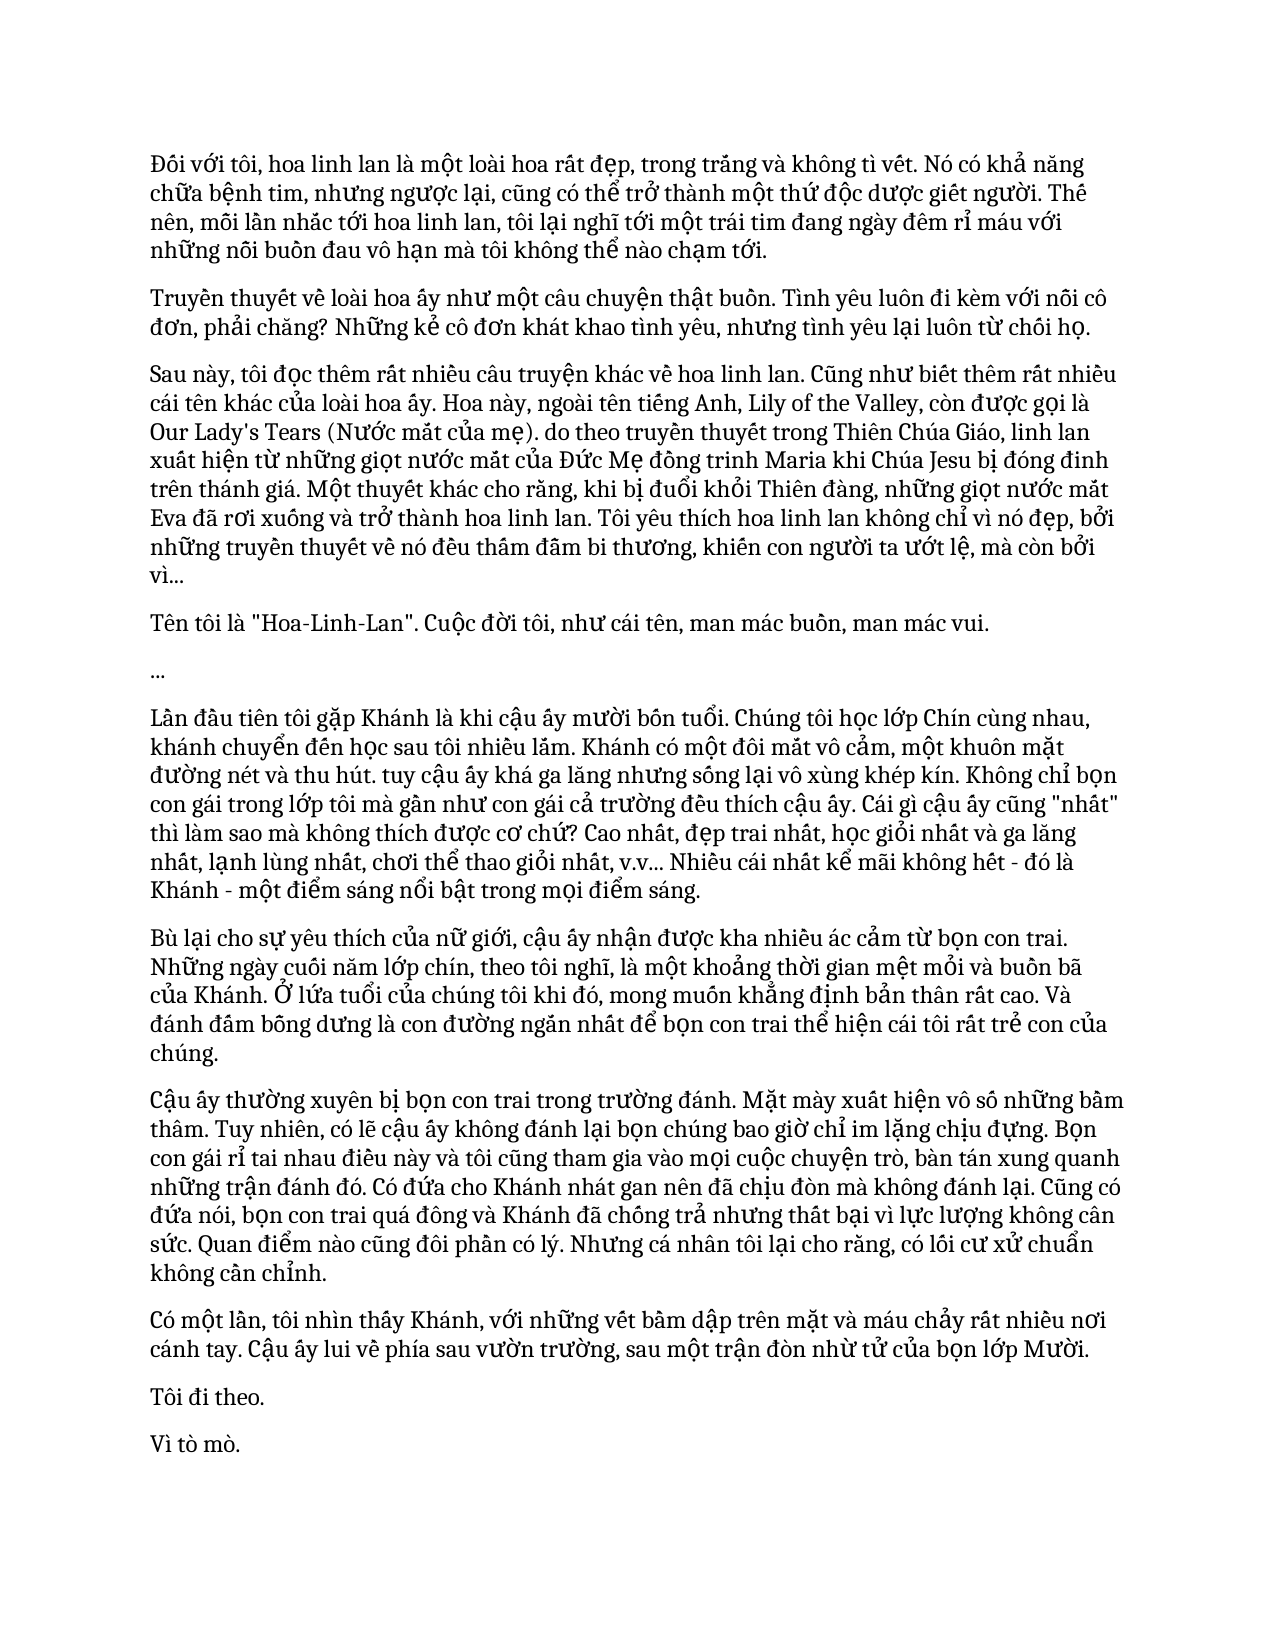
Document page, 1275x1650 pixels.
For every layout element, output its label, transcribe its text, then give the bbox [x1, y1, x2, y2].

text Sau này, tôi đọc thêm rất nhiều câu truyện khác về hoa linh lan. Cũng như biết thêm rất nhiều cái tên khác của loài hoa ấy. Hoa này, ngoài tên tiếng Anh, Lily of the Valley, còn được gọi là Our Lady's Tears (Nước mắt của mẹ). do theo truyền thuyết trong Thiên Chúa Giáo, linh lan xuất hiện từ những giọt nước mắt của Đức Mẹ đồng trinh Maria khi Chúa Jesu bị đóng đinh trên thánh giá. Một thuyết khác cho rằng, khi bị đuổi khỏi Thiên đàng, những giọt nước mắt Eva đã rơi xuống và trở thành hoa linh lan. Tôi yêu thích hoa linh lan không chỉ vì nó đẹp, bởi những truyền thuyết về nó đều thấm đẫm bi thương, khiến con người ta ướt lệ, mà còn bởi vì... [150, 360, 1125, 590]
text Tên tôi là "Hoa-Linh-Lan". Cuộc đời tôi, như cái tên, man mác buồn, man mác vui. [150, 609, 1125, 637]
text ... [150, 656, 1125, 685]
text Vì tò mò. [150, 1430, 1125, 1459]
text Đối với tôi, hoa linh lan là một loài hoa rất đẹp, trong trắng và không tì vết. Nó có khả năng chữa bệnh tim, nhưng ngược lại, cũng có thể trở thành một thứ độc dược giết người. Thế nên, mỗi lần nhắc tới hoa linh lan, tôi lại nghĩ tới một trái tim đang ngày đêm rỉ máu với những nỗi buồn đau vô hạn mà tôi không thể nào chạm tới. [150, 150, 1125, 265]
text Cậu ấy thường xuyên bị bọn con trai trong trường đánh. Mặt mày xuất hiện vô số những bầm thâm. Tuy nhiên, có lẽ cậu ấy không đánh lại bọn chúng bao giờ chỉ im lặng chịu đựng. Bọn con gái rỉ tai nhau điều này và tôi cũng tham gia vào mọi cuộc chuyện trò, bàn tán xung quanh những trận đánh đó. Có đứa cho Khánh nhát gan nên đã chịu đòn mà không đánh lại. Cũng có đứa nói, bọn con trai quá đông và Khánh đã chống trả nhưng thất bại vì lực lượng không cân sức. Quan điểm nào cũng đôi phần có lý. Nhưng cá nhân tôi lại cho rằng, có lối cư xử chuẩn không cần chỉnh. [150, 1086, 1125, 1287]
text Truyền thuyết về loài hoa ấy như một câu chuyện thật buồn. Tình yêu luôn đi kèm với nỗi cô đơn, phải chăng? Những kẻ cô đơn khát khao tình yêu, nhưng tình yêu lại luôn từ chối họ. [150, 284, 1125, 341]
text Lần đầu tiên tôi gặp Khánh là khi cậu ấy mười bốn tuổi. Chúng tôi học lớp Chín cùng nhau, khánh chuyển đến học sau tôi nhiều lắm. Khánh có một đôi mắt vô cảm, một khuôn mặt đường nét và thu hút. tuy cậu ấy khá ga lăng nhưng sống lại vô xùng khép kín. Không chỉ bọn con gái trong lớp tôi mà gần như con gái cả trường đều thích cậu ấy. Cái gì cậu ấy cũng "nhất" thì làm sao mà không thích được cơ chứ? Cao nhất, đẹp trai nhất, học giỏi nhất và ga lăng nhất, lạnh lùng nhất, chơi thể thao giỏi nhất, v.v... Nhiều cái nhất kể mãi không hết - đó là Khánh - một điểm sáng nổi bật trong mọi điểm sáng. [150, 704, 1125, 905]
text Tôi đi theo. [150, 1382, 1125, 1411]
text Có một lần, tôi nhìn thấy Khánh, với những vết bầm dập trên mặt và máu chảy rất nhiều nơi cánh tay. Cậu ấy lui về phía sau vườn trường, sau một trận đòn nhừ tử của bọn lớp Mười. [150, 1306, 1125, 1364]
text Bù lại cho sự yêu thích của nữ giới, cậu ấy nhận được kha nhiều ác cảm từ bọn con trai. Những ngày cuối năm lớp chín, theo tôi nghĩ, là một khoảng thời gian mệt mỏi và buồn bã của Khánh. Ở lứa tuổi của chúng tôi khi đó, mong muốn khẳng định bản thân rất cao. Và đánh đấm bỗng dưng là con đường ngắn nhất để bọn con trai thể hiện cái tôi rất trẻ con của chúng. [150, 924, 1125, 1067]
